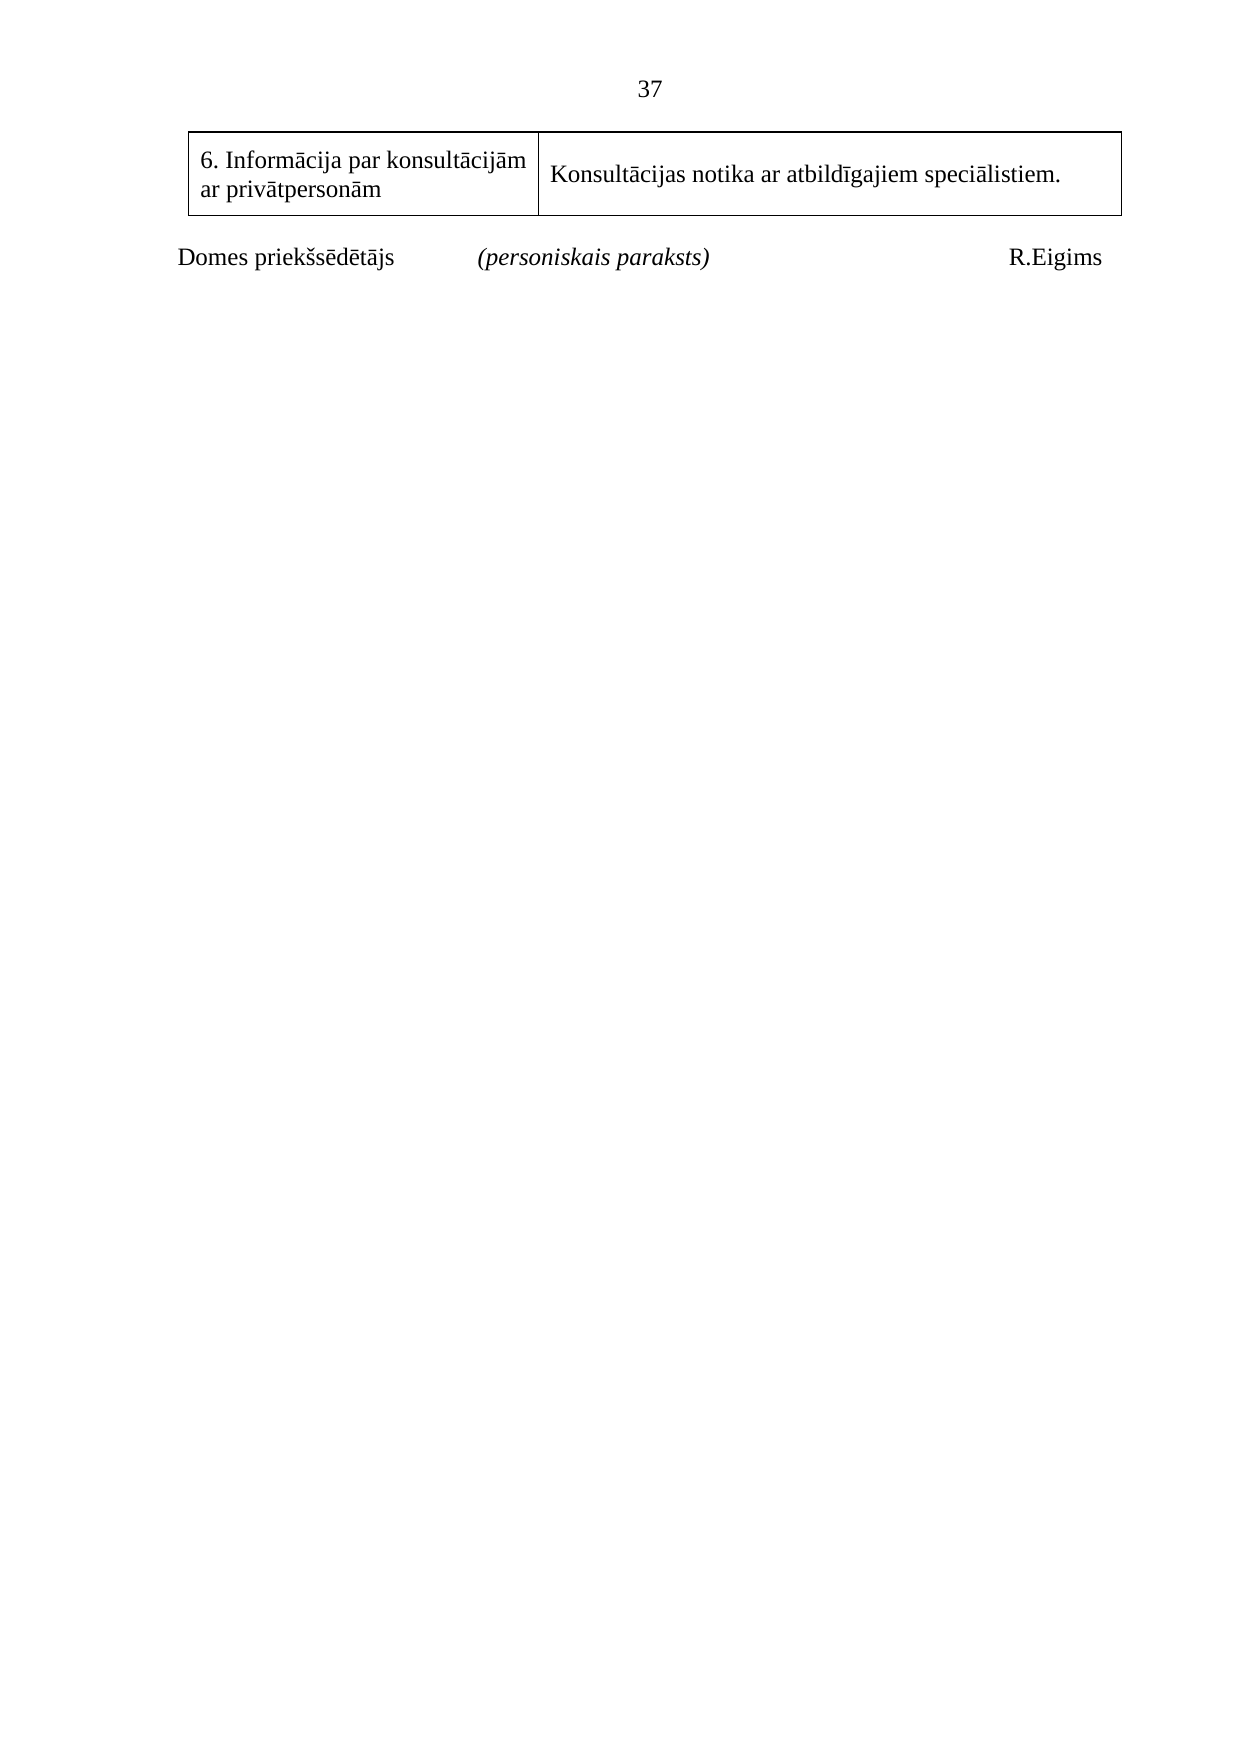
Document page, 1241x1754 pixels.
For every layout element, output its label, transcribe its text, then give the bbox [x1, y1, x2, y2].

table_cell 6. Informācija par konsultācijām ar privātpersonām [189, 133, 538, 215]
table_cell Konsultācijas notika ar atbildīgajiem speciālistiem. [539, 133, 1121, 215]
text Domes priekšsēdētājs (personiskais paraksts) R.Eigims [177, 242, 1122, 271]
